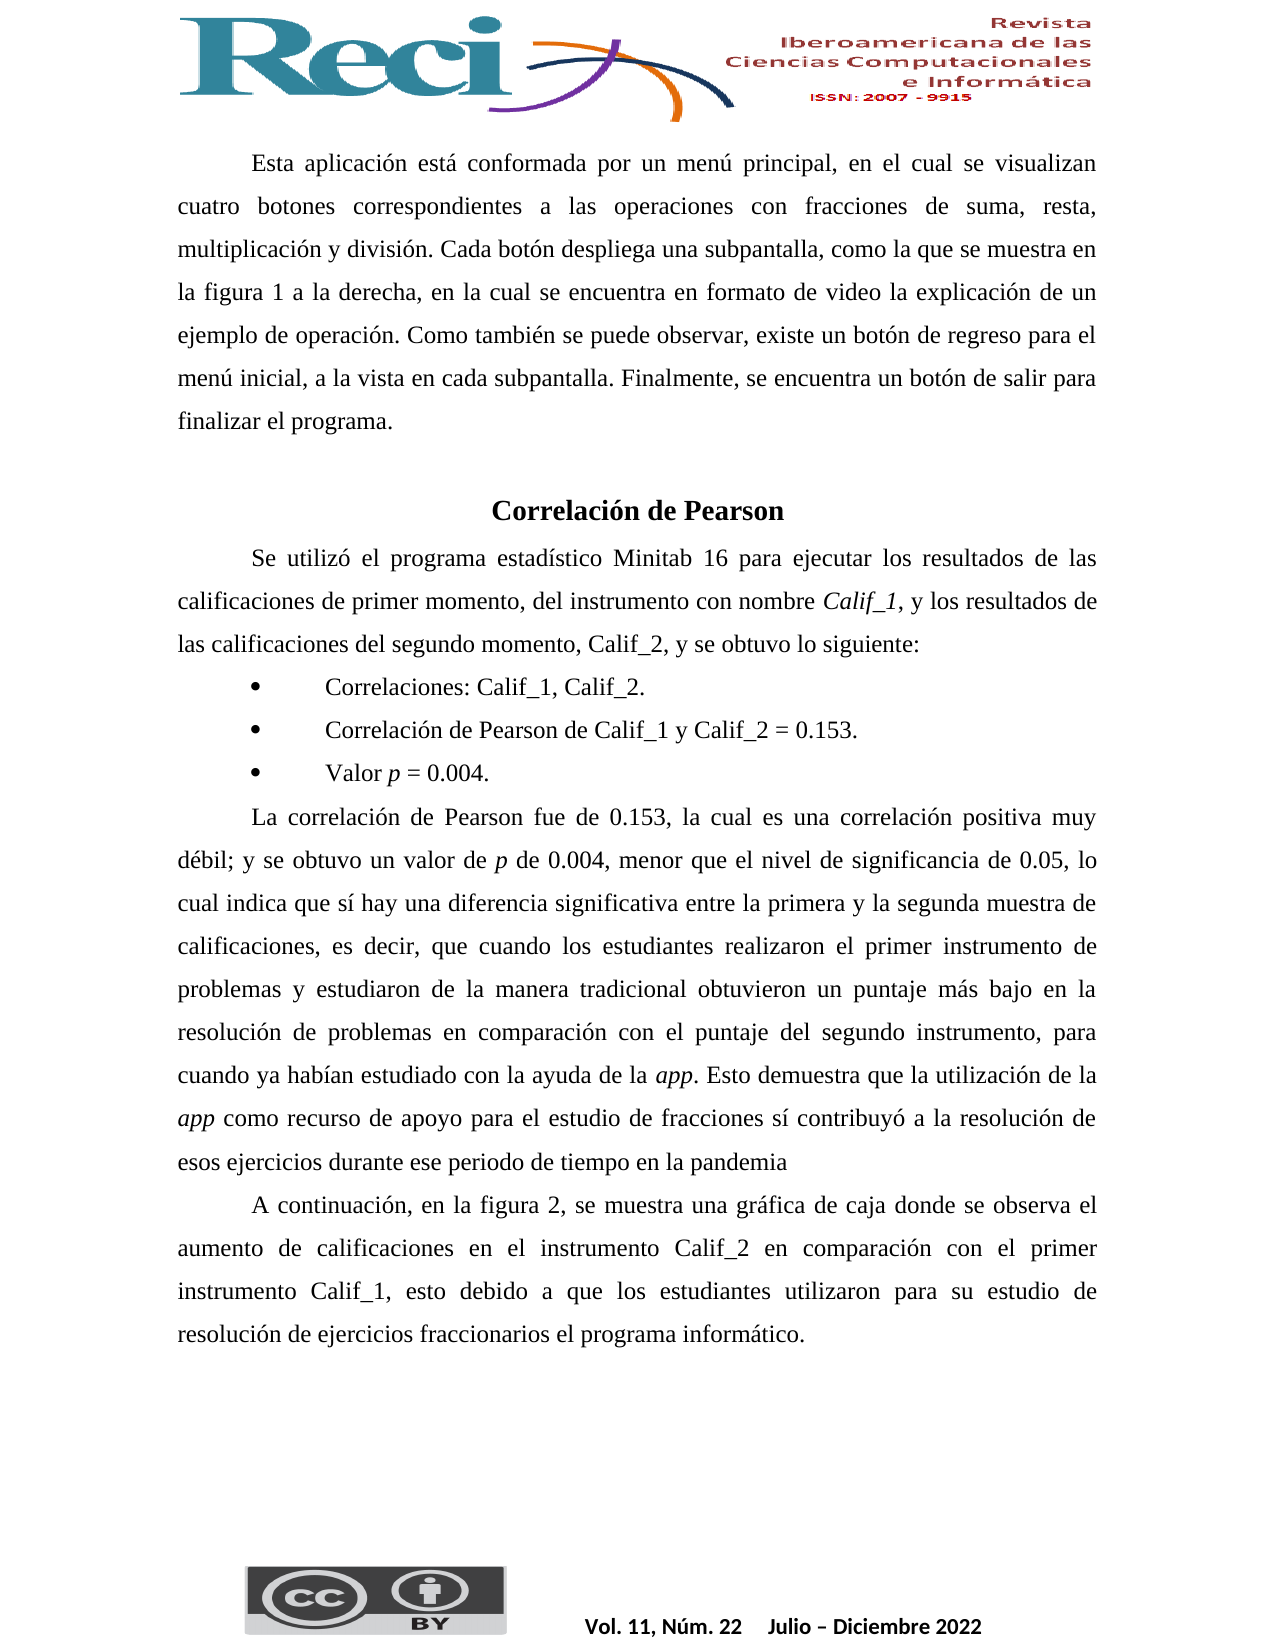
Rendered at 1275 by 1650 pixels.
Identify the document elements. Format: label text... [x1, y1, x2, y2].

text Se utilizó el programa estadístico Minitab 16 para ejecutar los resultados de las calificaciones de primer momento, del instrumento con nombre Calif_1, y los resultados de las calificaciones del segundo momento, Calif_2, y se obtuvo lo siguiente: [177, 543, 1098, 658]
picture [180, 14, 1096, 123]
picture [244, 1566, 507, 1635]
text La correlación de Pearson fue de 0.153, la cual es una correlación positiva muy débil; y se obtuvo un valor de p de 0.004, menor que el nivel de significancia de 0.05, lo cual indica que sí hay una diferencia significativa entre la primera y la segunda muestra de calificaciones, es decir, que cuando los estudiantes realizaron el primer instrumento de problemas y estudiaron de la manera tradicional obtuvieron un puntaje más bajo en la resolución de problemas en comparación con el puntaje del segundo instrumento, para cuando ya habían estudiado con la ayuda de la app. Esto demuestra que la utilización de la app como recurso de apoyo para el estudio de fracciones sí contribuyó a la resolución de esos ejercicios durante ese periodo de tiempo en la pandemia [177, 802, 1098, 1175]
list Correlación de Pearson de Calif_1 y Calif_2 = 0.153. [177, 715, 1098, 744]
text A continuación, en la figura 2, se muestra una gráfica de caja donde se observa el aumento de calificaciones en el instrumento Calif_2 en comparación con el primer instrumento Calif_1, esto debido a que los estudiantes utilizaron para su estudio de resolución de ejercicios fraccionarios el programa informático. [177, 1190, 1098, 1348]
list Valor p = 0.004. [177, 758, 1098, 787]
text Correlación de Pearson [177, 493, 1098, 526]
list Correlaciones: Calif_1, Calif_2. [177, 672, 1098, 701]
text Esta aplicación está conformada por un menú principal, en el cual se visualizan cuatro botones correspondientes a las operaciones con fracciones de suma, resta, multiplicación y división. Cada botón despliega una subpantalla, como la que se muestra en la figura 1 a la derecha, en la cual se encuentra en formato de video la explicación de un ejemplo de operación. Como también se puede observar, existe un botón de regreso para el menú inicial, a la vista en cada subpantalla. Finalmente, se encuentra un botón de salir para finalizar el programa. [177, 148, 1098, 435]
